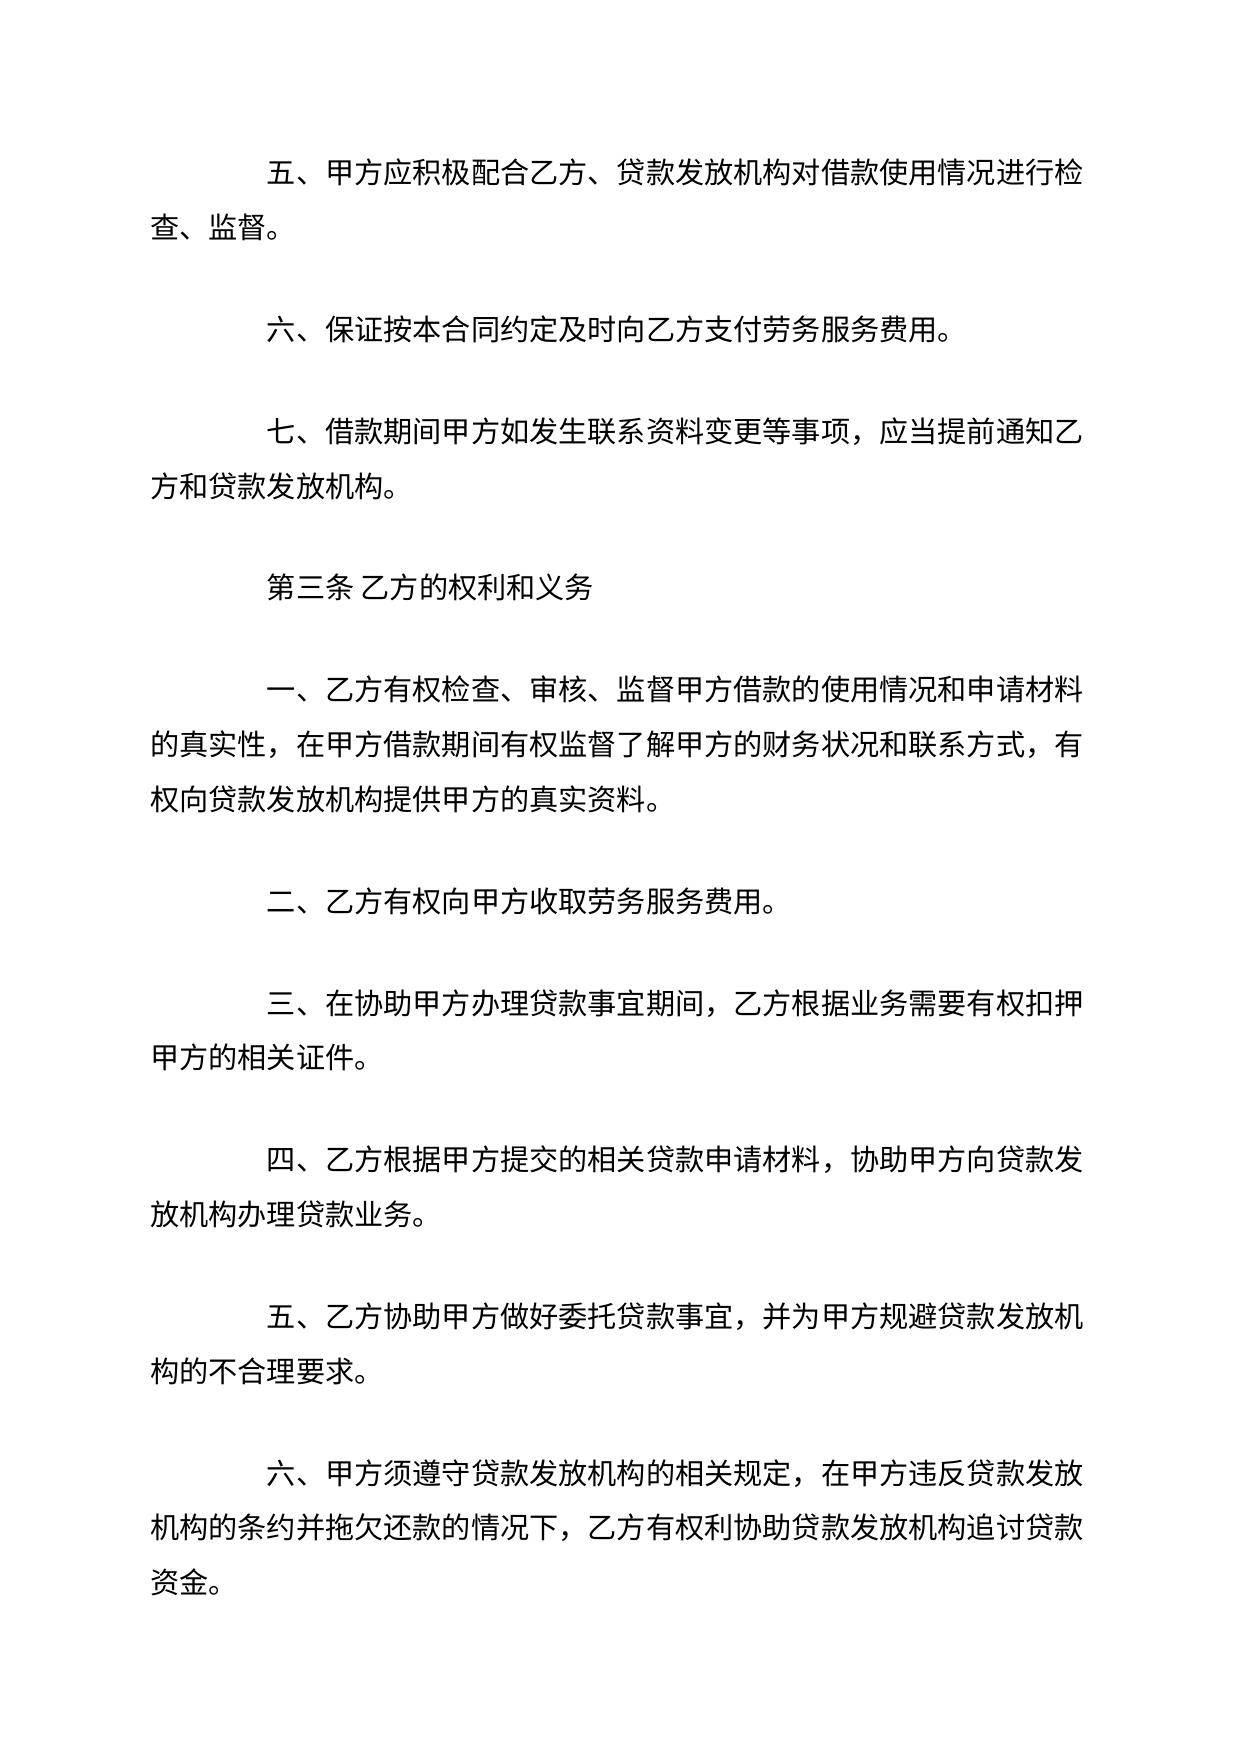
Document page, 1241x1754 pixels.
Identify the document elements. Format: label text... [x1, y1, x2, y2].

text 六、保证按本合同约定及时向乙方支付劳务服务费用。 [150, 307, 1090, 349]
text 第三条 乙方的权利和义务 [150, 565, 1090, 607]
text 七、借款期间甲方如发生联系资料变更等事项，应当提前通知乙方和贷款发放机构。 [150, 408, 1090, 506]
text 三、在协助甲方办理贷款事宜期间，乙方根据业务需要有权扣押甲方的相关证件。 [150, 980, 1090, 1077]
text 五、乙方协助甲方做好委托贷款事宜，并为甲方规避贷款发放机构的不合理要求。 [150, 1293, 1090, 1391]
text 六、甲方须遵守贷款发放机构的相关规定，在甲方违反贷款发放机构的条约并拖欠还款的情况下，乙方有权利协助贷款发放机构追讨贷款资金。 [150, 1450, 1090, 1602]
text 一、乙方有权检查、审核、监督甲方借款的使用情况和申请材料的真实性，在甲方借款期间有权监督了解甲方的财务状况和联系方式，有权向贷款发放机构提供甲方的真实资料。 [150, 667, 1090, 819]
text 二、乙方有权向甲方收取劳务服务费用。 [150, 878, 1090, 921]
text 四、乙方根据甲方提交的相关贷款申请材料，协助甲方向贷款发放机构办理贷款业务。 [150, 1137, 1090, 1234]
text 五、甲方应积极配合乙方、贷款发放机构对借款使用情况进行检查、监督。 [150, 150, 1090, 247]
